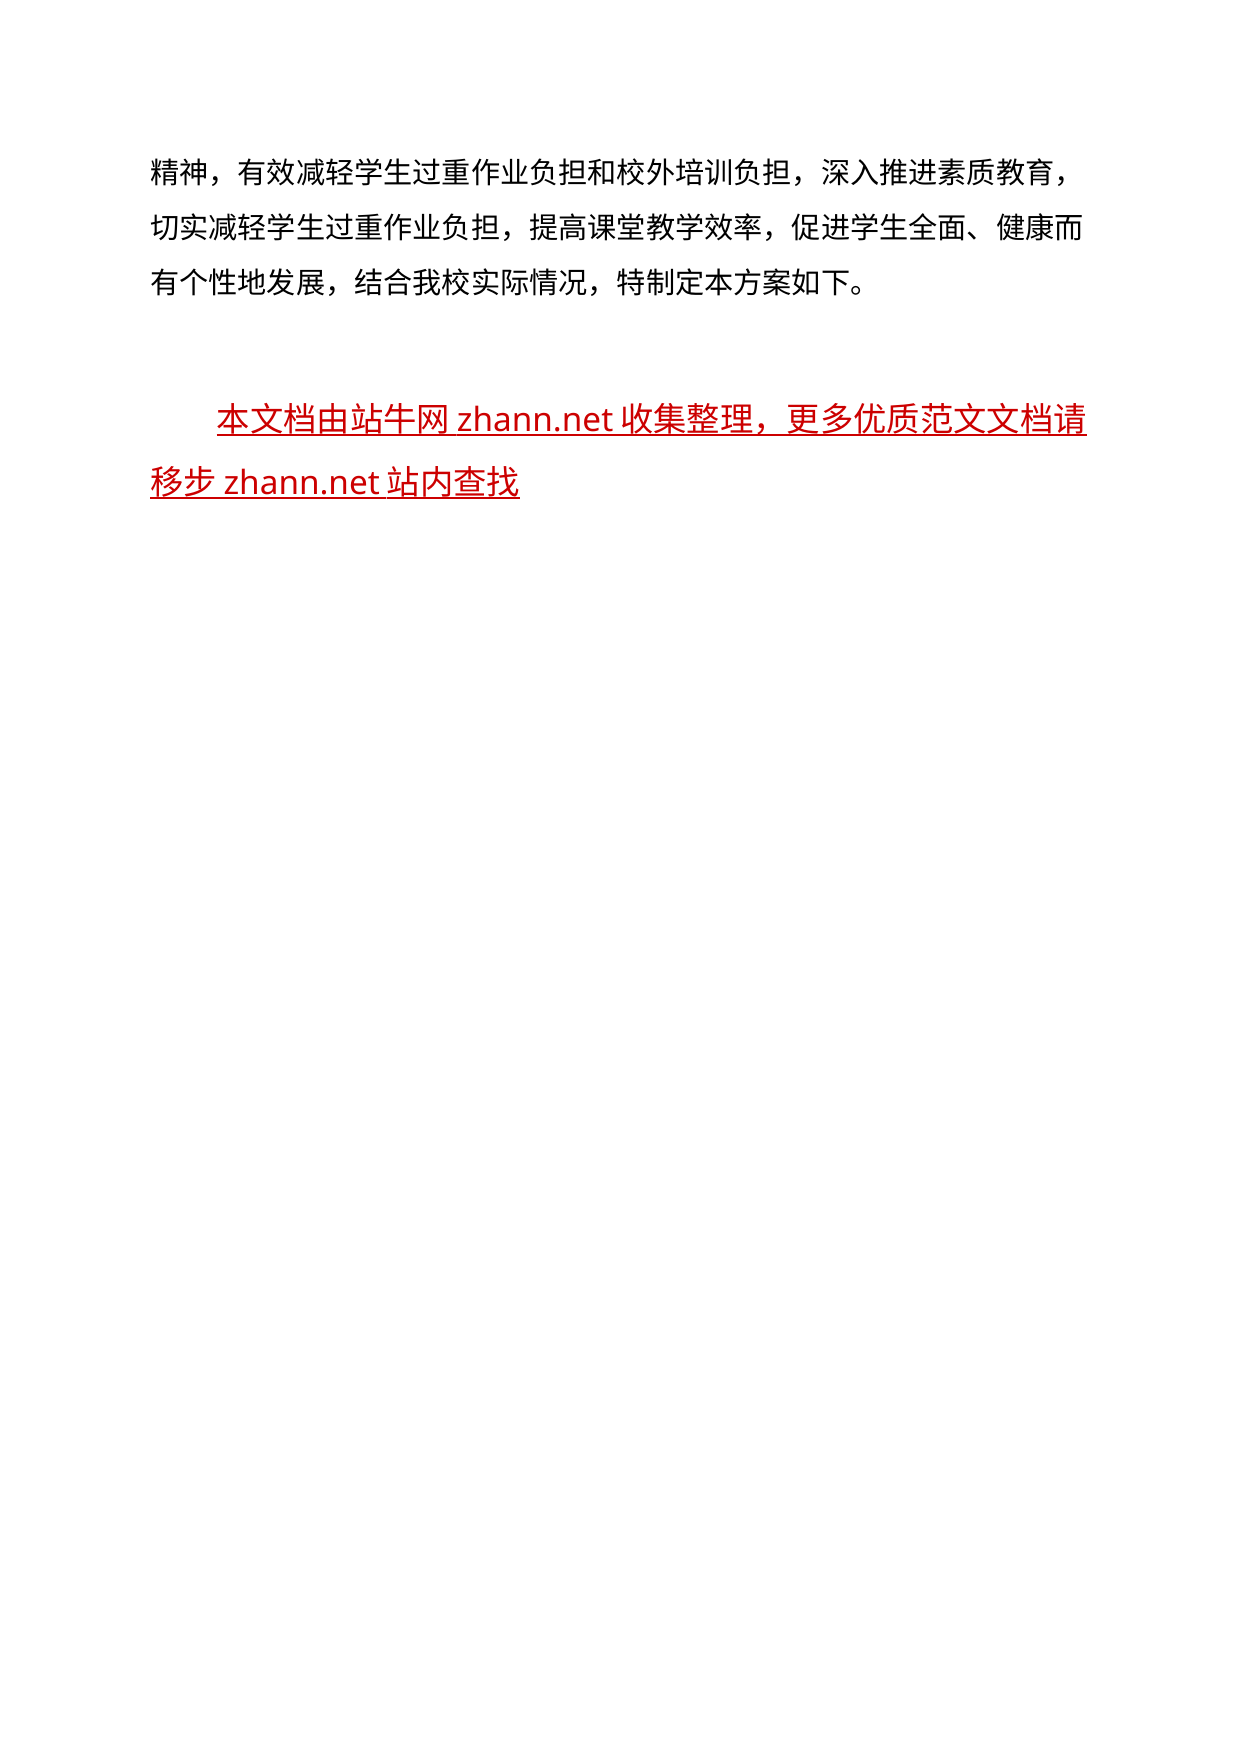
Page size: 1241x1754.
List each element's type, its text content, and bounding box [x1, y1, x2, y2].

text 本文档由站牛网zhann.net收集整理，更多优质范文文档请移步zhann.net站内查找 [150, 393, 1090, 504]
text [150, 150, 1090, 302]
